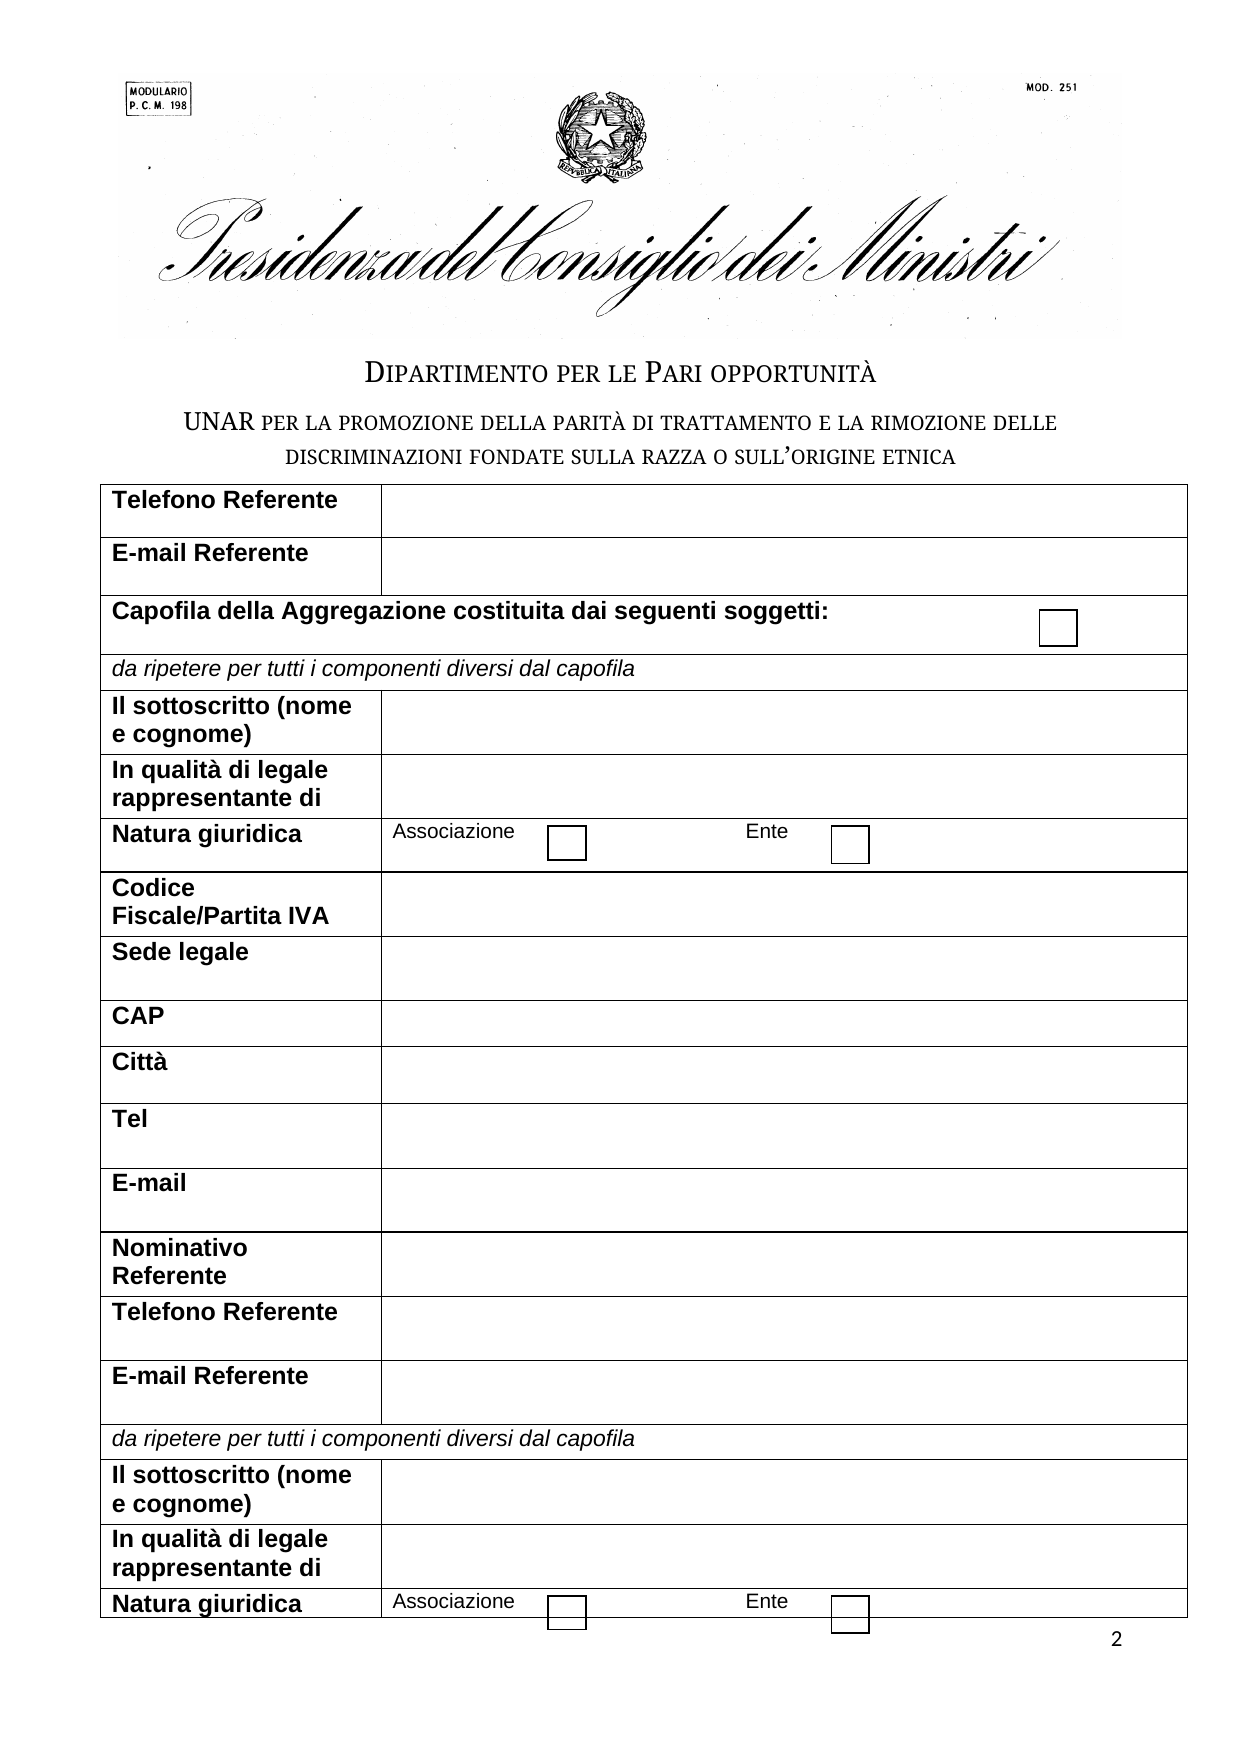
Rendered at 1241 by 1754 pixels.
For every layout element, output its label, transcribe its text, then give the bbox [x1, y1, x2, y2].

table_cell [382, 755, 1187, 818]
table_cell [382, 1361, 1187, 1424]
table_cell Telefono Referente [101, 485, 381, 537]
table_cell Tel [101, 1104, 381, 1167]
table_cell [382, 937, 1187, 999]
table_cell Telefono Referente [101, 1297, 381, 1359]
table_cell Natura giuridica [101, 1589, 381, 1617]
table_cell Nominativo Referente [101, 1233, 381, 1296]
table_cell Codice Fiscale/Partita IVA [101, 873, 381, 936]
table_cell [382, 1104, 1187, 1167]
table_cell [382, 1047, 1187, 1103]
table_cell da ripetere per tutti i componenti diversi dal capofila [101, 655, 1187, 689]
table_cell [382, 1233, 1187, 1296]
table_cell E-mail [101, 1169, 381, 1231]
table_cell [382, 485, 1187, 537]
table_cell CAP [101, 1001, 381, 1046]
table_cell [382, 1001, 1187, 1046]
table_cell E-mail Referente [101, 538, 381, 595]
table_cell [382, 1460, 1187, 1523]
table_cell [382, 1169, 1187, 1231]
picture [118, 73, 1122, 339]
table_cell [382, 538, 1187, 595]
table_cell E-mail Referente [101, 1361, 381, 1424]
table_cell Capofila della Aggregazione costituita dai seguenti soggetti: [101, 596, 1187, 654]
table_cell da ripetere per tutti i componenti diversi dal capofila [101, 1425, 1187, 1459]
table_cell Il sottoscritto (nome e cognome) [101, 691, 381, 754]
table_cell In qualità di legale rappresentante di [101, 1525, 381, 1587]
table_cell [382, 691, 1187, 754]
table_cell [382, 873, 1187, 936]
table_cell Natura giuridica [101, 819, 381, 871]
table_cell Città [101, 1047, 381, 1103]
table_cell [382, 1525, 1187, 1587]
table_cell [382, 1297, 1187, 1359]
table_cell Il sottoscritto (nome e cognome) [101, 1460, 381, 1523]
table_cell Associazione Ente [382, 1589, 1187, 1617]
table_cell Sede legale [101, 937, 381, 999]
table_cell In qualità di legale rappresentante di [101, 755, 381, 818]
table_cell Associazione Ente [382, 819, 1187, 871]
